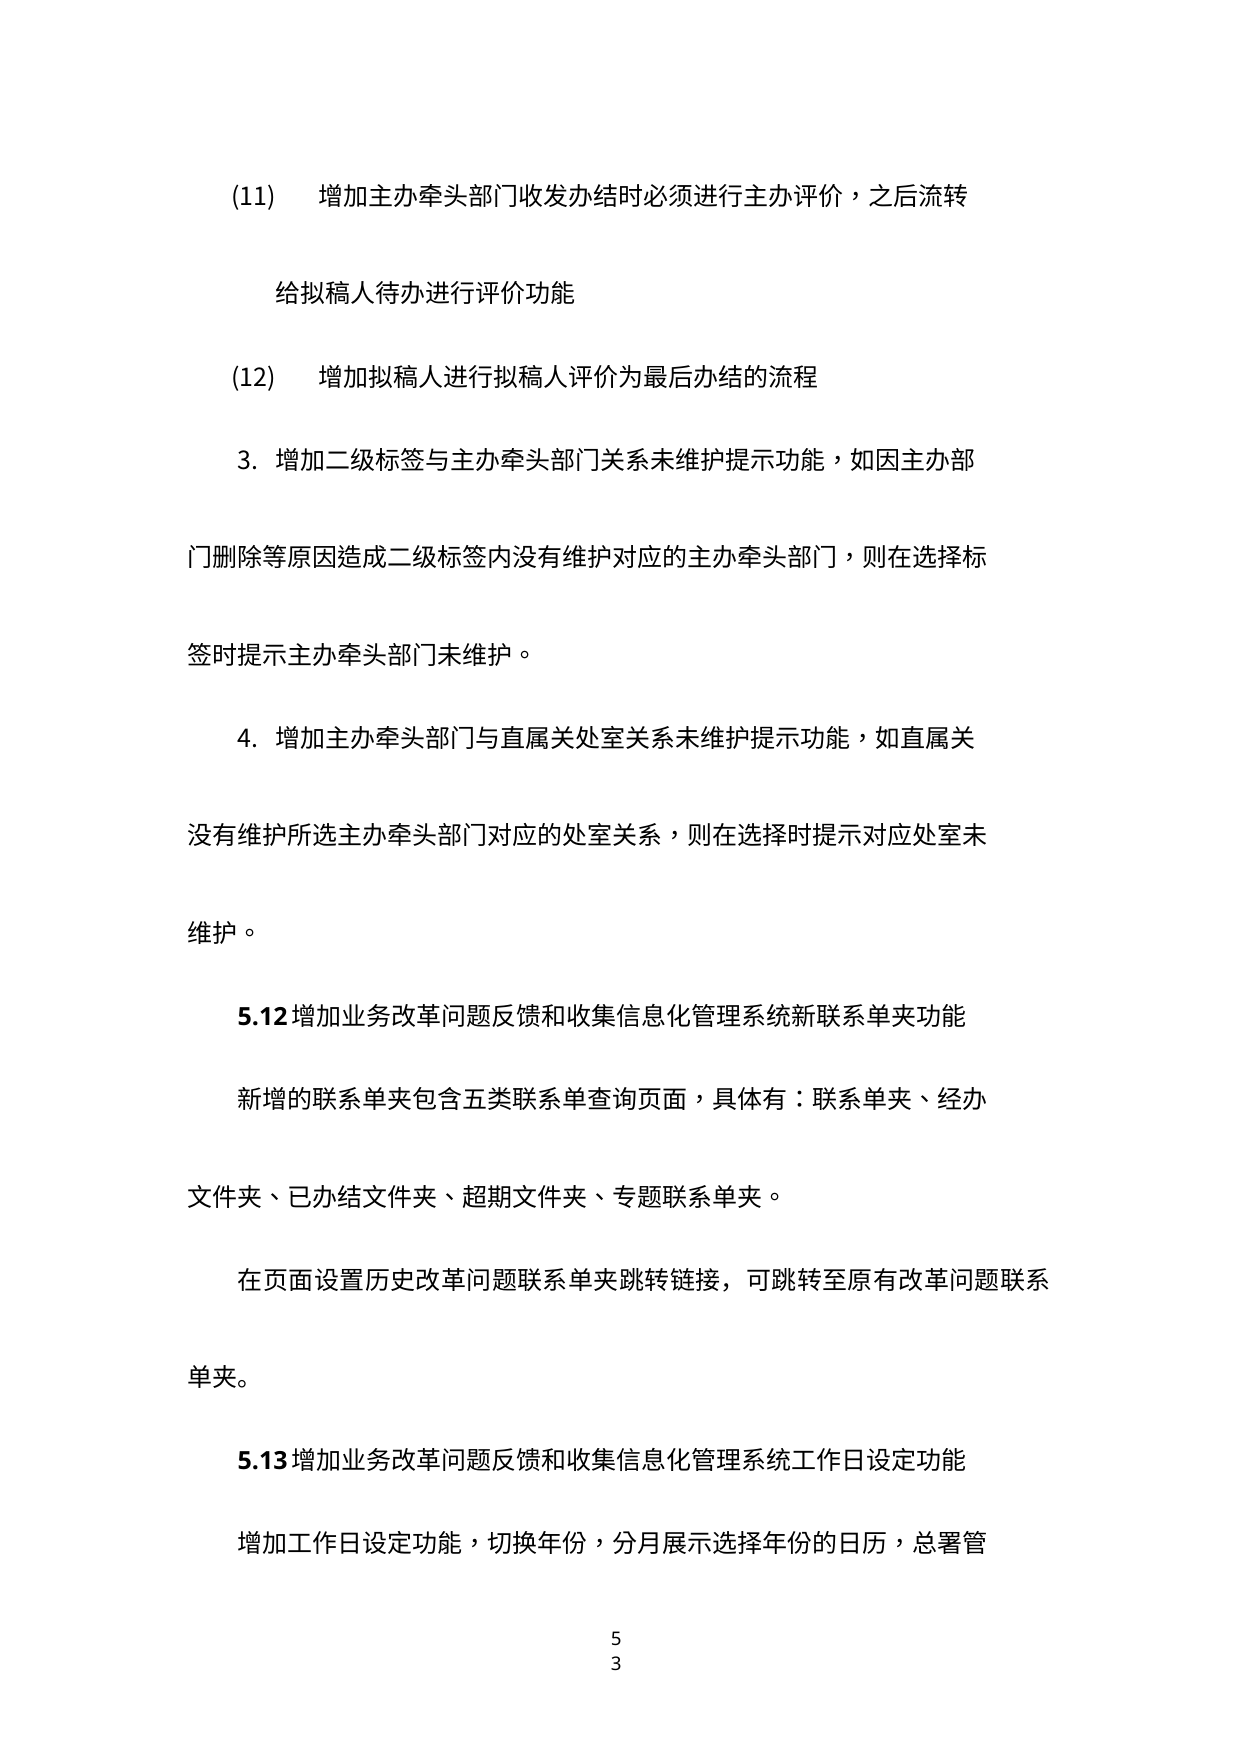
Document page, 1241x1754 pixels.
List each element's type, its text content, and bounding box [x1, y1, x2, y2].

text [187, 1509, 994, 1574]
list 增加拟稿人进行拟稿人评价为最后办结的流程 [231, 343, 994, 408]
text 在页面设置历史改革问题联系单夹跳转链接，可跳转至原有改革问题联系单夹。 [187, 1246, 1053, 1408]
list 增加主办牵头部门与直属关处室关系未维护提示功能，如直属关没有维护所选主办牵头部门对应的处室关系，则在选择时提示对应处室未维护。 [187, 704, 994, 964]
list 增加业务改革问题反馈和收集信息化管理系统工作日设定功能 [187, 1426, 1053, 1491]
list 增加主办牵头部门收发办结时必须进行主办评价，之后流转给拟稿人待办进行评价功能 [231, 162, 994, 324]
text 新增的联系单夹包含五类联系单查询页面，具体有：联系单夹、经办文件夹、已办结文件夹、超期文件夹、专题联系单夹。 [187, 1065, 994, 1228]
list 增加二级标签与主办牵头部门关系未维护提示功能，如因主办部门删除等原因造成二级标签内没有维护对应的主办牵头部门，则在选择标签时提示主办牵头部门未维护。 [187, 426, 994, 686]
list 增加业务改革问题反馈和收集信息化管理系统新联系单夹功能 [187, 982, 1053, 1047]
